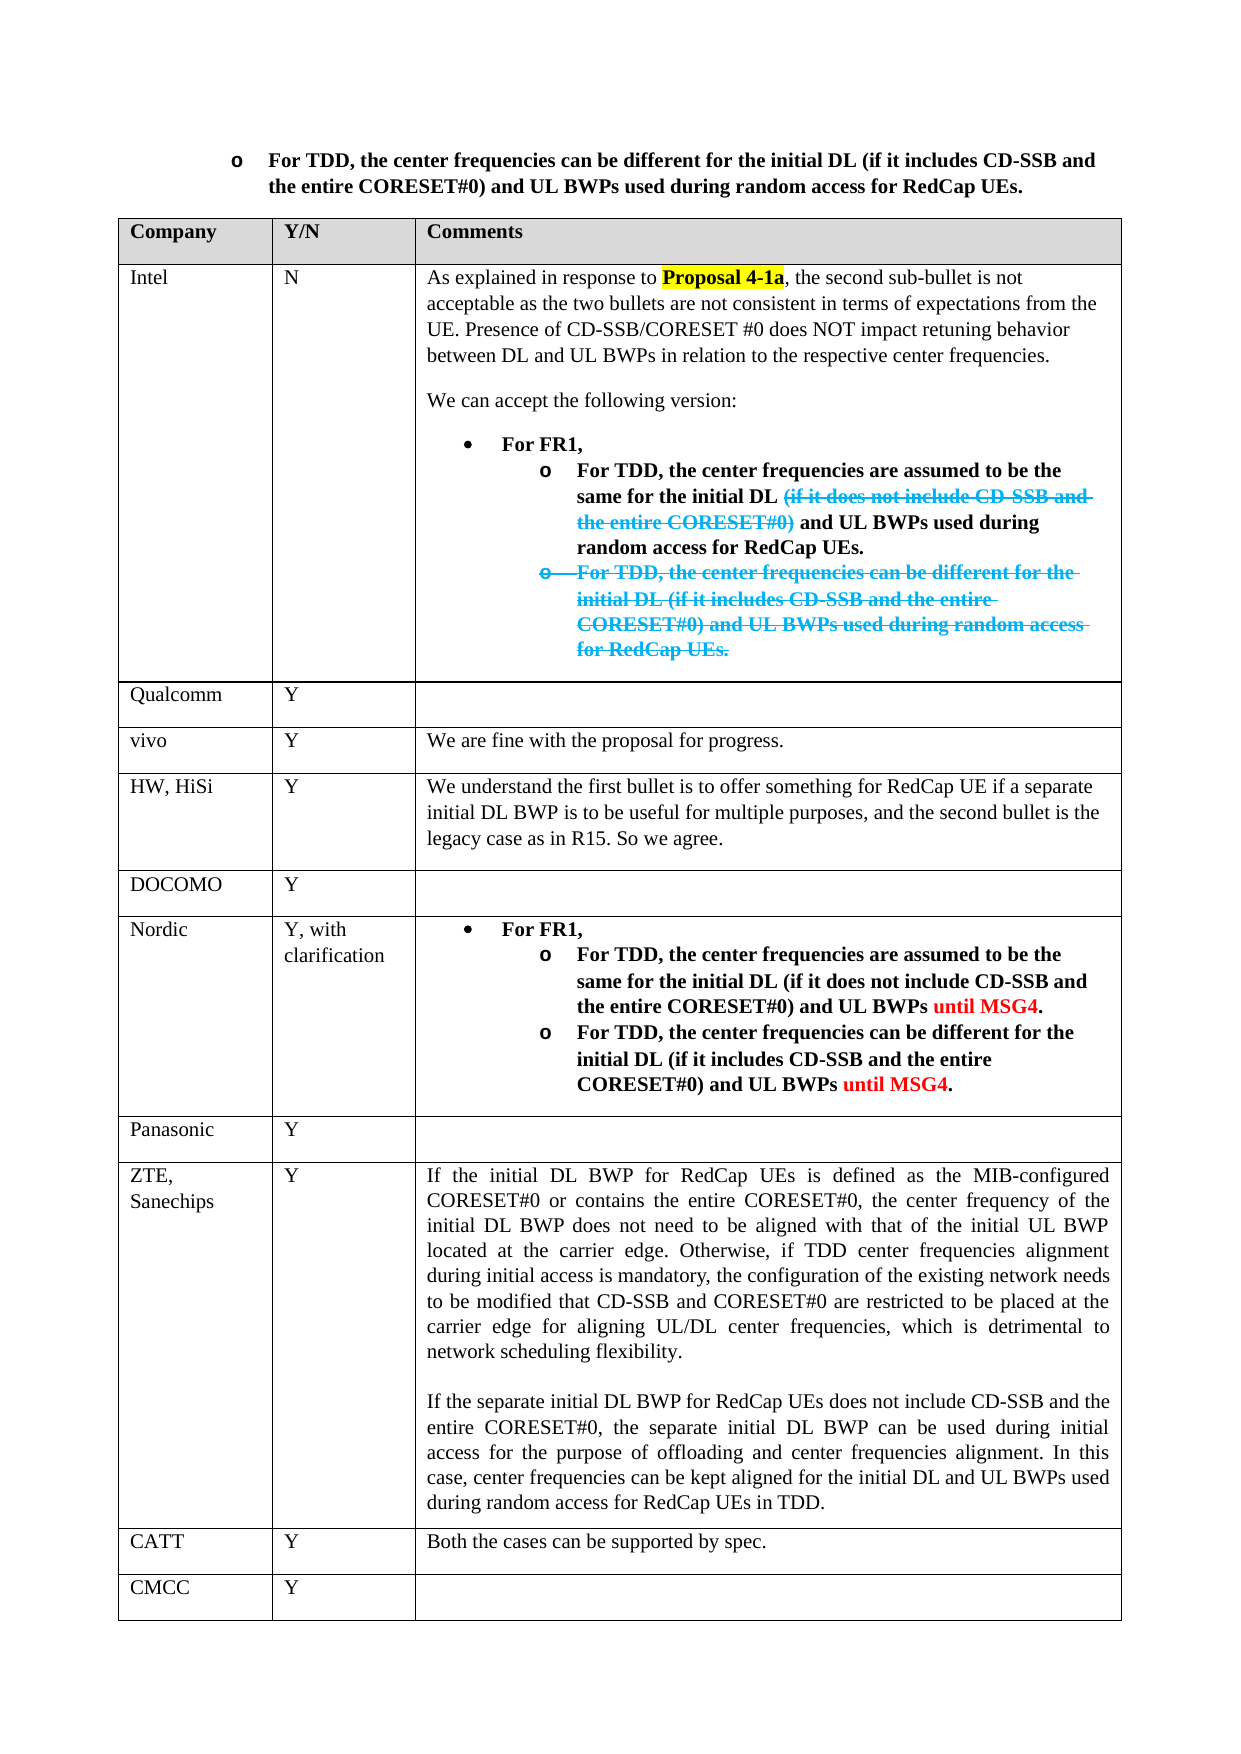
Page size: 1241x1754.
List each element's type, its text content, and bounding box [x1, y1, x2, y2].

table_cell We are fine with the proposal for progress. [416, 728, 1121, 773]
table_cell ZTE, Sanechips [119, 1163, 272, 1528]
table_cell CATT [119, 1529, 272, 1574]
table_cell For FR1, For TDD, the center frequencies are assumed to be the same for the initial DL (if it does not include CD-SSB and the entire CORESET#0) and UL BWPs until MSG4. For TDD, the center frequencies can be different for the initial DL (if it includes CD-SSB and the entire CORESET#0) and UL BWPs until MSG4. [416, 917, 1121, 1116]
table_cell Y [273, 1529, 415, 1574]
table_cell CMCC [119, 1575, 272, 1619]
table_cell Y [273, 728, 415, 773]
table_cell If the initial DL BWP for RedCap UEs is defined as the MIB-configured CORESET#0 or contains the entire CORESET#0, the center frequency of the initial DL BWP does not need to be aligned with that of the initial UL BWP located at the carrier edge. Otherwise, if TDD center frequencies alignment during initial access is mandatory, the configuration of the existing network needs to be modified that CD-SSB and CORESET#0 are restricted to be placed at the carrier edge for aligning UL/DL center frequencies, which is detrimental to network scheduling flexibility. If the separate initial DL BWP for RedCap UEs does not include CD-SSB and the entire CORESET#0, the separate initial DL BWP can be used during initial access for the purpose of offloading and center frequencies alignment. In this case, center frequencies can be kept aligned for the initial DL and UL BWPs used during random access for RedCap UEs in TDD. [416, 1163, 1121, 1528]
table_cell [416, 1575, 1121, 1619]
table_cell HW, HiSi [119, 774, 272, 870]
table_cell Y [273, 1117, 415, 1162]
table_cell Intel [119, 265, 272, 681]
table_cell We understand the first bullet is to offer something for RedCap UE if a separate initial DL BWP is to be useful for multiple purposes, and the second bullet is the legacy case as in R15. So we agree. [416, 774, 1121, 870]
table_cell Y [273, 683, 415, 727]
table_cell Y [273, 1575, 415, 1619]
table_cell N [273, 265, 415, 681]
table_cell Y [273, 871, 415, 916]
list For TDD, the center frequencies can be different for the initial DL (if it includes CD-SSB and the entire CORESET#0) and UL BWPs used during random access for RedCap UEs. [231, 147, 1122, 198]
table_cell Qualcomm [119, 683, 272, 727]
picture [696, 642, 703, 649]
table_header Company [119, 219, 272, 264]
table_cell [416, 871, 1121, 916]
table_cell Y [273, 774, 415, 870]
table_cell Y, with clarification [273, 917, 415, 1116]
table_header Y/N [273, 219, 415, 264]
picture [671, 617, 678, 623]
table_cell Nordic [119, 917, 272, 1116]
table_cell Y [273, 1163, 415, 1528]
table_header Comments [416, 219, 1121, 264]
table_cell Panasonic [119, 1117, 272, 1162]
table_cell [416, 683, 1121, 727]
table_cell As explained in response to Proposal 4-1a, the second sub-bullet is not acceptable as the two bullets are not consistent in terms of expectations from the UE. Presence of CD-SSB/CORESET #0 does NOT impact retuning behavior between DL and UL BWPs in relation to the respective center frequencies. We can accept the following version: For FR1, For TDD, the center frequencies are assumed to be the same for the initial DL (if it does not include CD-SSB and the entire CORESET#0) and UL BWPs used during random access for RedCap UEs. For TDD, the center frequencies can be different for the initial DL (if it includes CD-SSB and the entire CORESET#0) and UL BWPs used during random access for RedCap UEs. [416, 265, 1121, 681]
table_cell DOCOMO [119, 871, 272, 916]
table_cell Both the cases can be supported by spec. [416, 1529, 1121, 1574]
table_cell [416, 1117, 1121, 1162]
table_cell vivo [119, 728, 272, 773]
